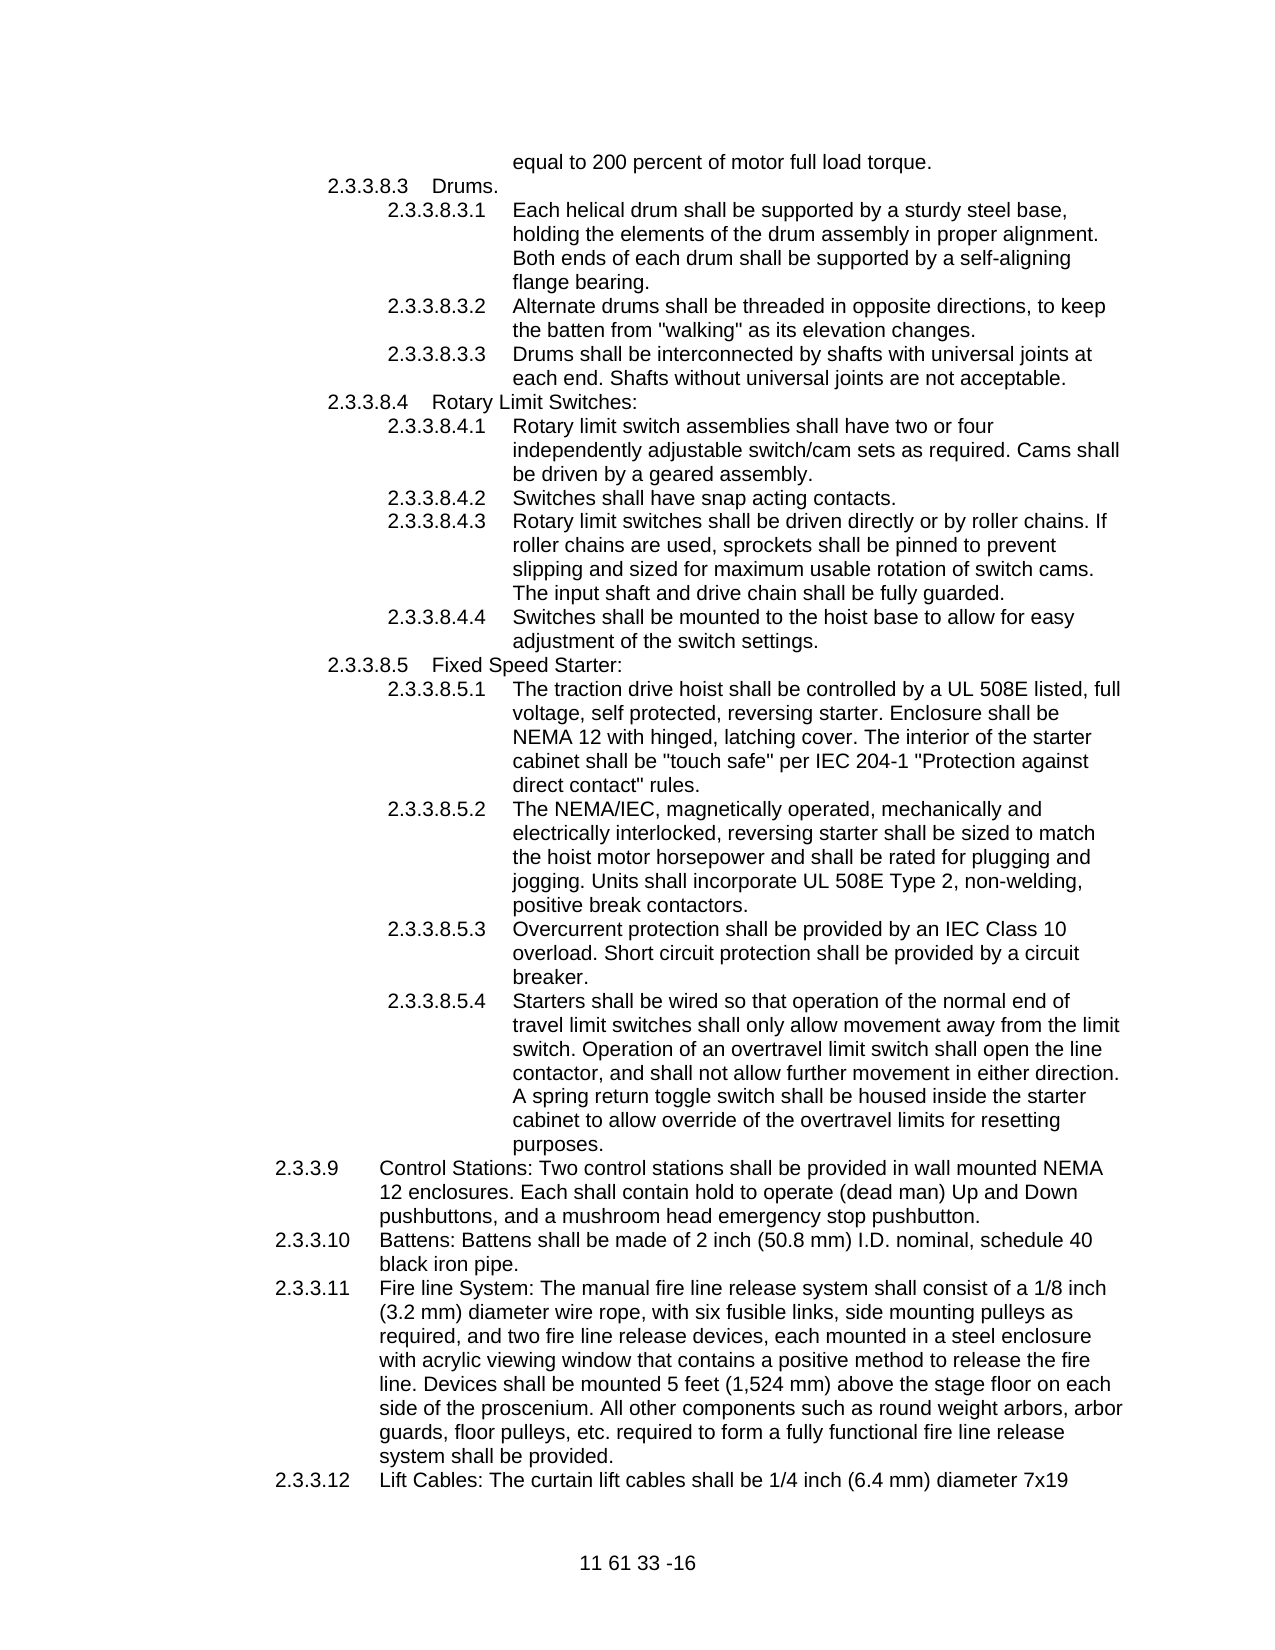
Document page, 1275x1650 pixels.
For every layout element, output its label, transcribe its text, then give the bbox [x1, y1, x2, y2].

list Switches shall have snap acting contacts. [387, 485, 1125, 509]
list Rotary limit switches shall be driven directly or by roller chains. If roller chains are used, sprockets shall be pinned to prevent slipping and sized for maximum usable rotation of switch cams. The input shaft and drive chain shall be fully guarded. [387, 509, 1125, 605]
list Rotary Limit Switches: [327, 389, 1125, 413]
list Overcurrent protection shall be provided by an IEC Class 10 overload. Short circuit protection shall be provided by a circuit breaker. [387, 917, 1125, 988]
list Drums. [327, 174, 1125, 198]
list The traction drive hoist shall be controlled by a UL 508E listed, full voltage, self protected, reversing starter. Enclosure shall be NEMA 12 with hinged, latching cover. The interior of the starter cabinet shall be "touch safe" per IEC 204-1 "Protection against direct contact" rules. [387, 677, 1125, 797]
list Fixed Speed Starter: [327, 653, 1125, 677]
list Switches shall be mounted to the hoist base to allow for easy adjustment of the switch settings. [387, 605, 1125, 653]
list Starters shall be wired so that operation of the normal end of travel limit switches shall only allow movement away from the limit switch. Operation of an overtravel limit switch shall open the line contactor, and shall not allow further movement in either direction. A spring return toggle switch shall be housed inside the starter cabinet to allow override of the overtravel limits for resetting purposes. [387, 988, 1125, 1156]
list Alternate drums shall be threaded in opposite directions, to keep the batten from "walking" as its elevation changes. [387, 294, 1125, 342]
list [387, 150, 1125, 174]
list Drums shall be interconnected by shafts with universal joints at each end. Shafts without universal joints are not acceptable. [387, 342, 1125, 389]
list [275, 1468, 1125, 1492]
list Rotary limit switch assemblies shall have two or four independently adjustable switch/cam sets as required. Cams shall be driven by a geared assembly. [387, 413, 1125, 485]
list The NEMA/IEC, magnetically operated, mechanically and electrically interlocked, reversing starter shall be sized to match the hoist motor horsepower and shall be rated for plugging and jogging. Units shall incorporate UL 508E Type 2, non-welding, positive break contactors. [387, 797, 1125, 917]
list Battens: Battens shall be made of 2 inch (50.8 mm) I.D. nominal, schedule 40 black iron pipe. [275, 1228, 1125, 1276]
list Each helical drum shall be supported by a sturdy steel base, holding the elements of the drum assembly in proper alignment. Both ends of each drum shall be supported by a self-aligning flange bearing. [387, 198, 1125, 294]
list Control Stations: Two control stations shall be provided in wall mounted NEMA 12 enclosures. Each shall contain hold to operate (dead man) Up and Down pushbuttons, and a mushroom head emergency stop pushbutton. [275, 1156, 1125, 1228]
list Fire line System: The manual fire line release system shall consist of a 1/8 inch (3.2 mm) diameter wire rope, with six fusible links, side mounting pulleys as required, and two fire line release devices, each mounted in a steel enclosure with acrylic viewing window that contains a positive method to release the fire line. Devices shall be mounted 5 feet (1,524 mm) above the stage floor on each side of the proscenium. All other components such as round weight arbors, arbor guards, floor pulleys, etc. required to form a fully functional fire line release system shall be provided. [275, 1276, 1125, 1468]
